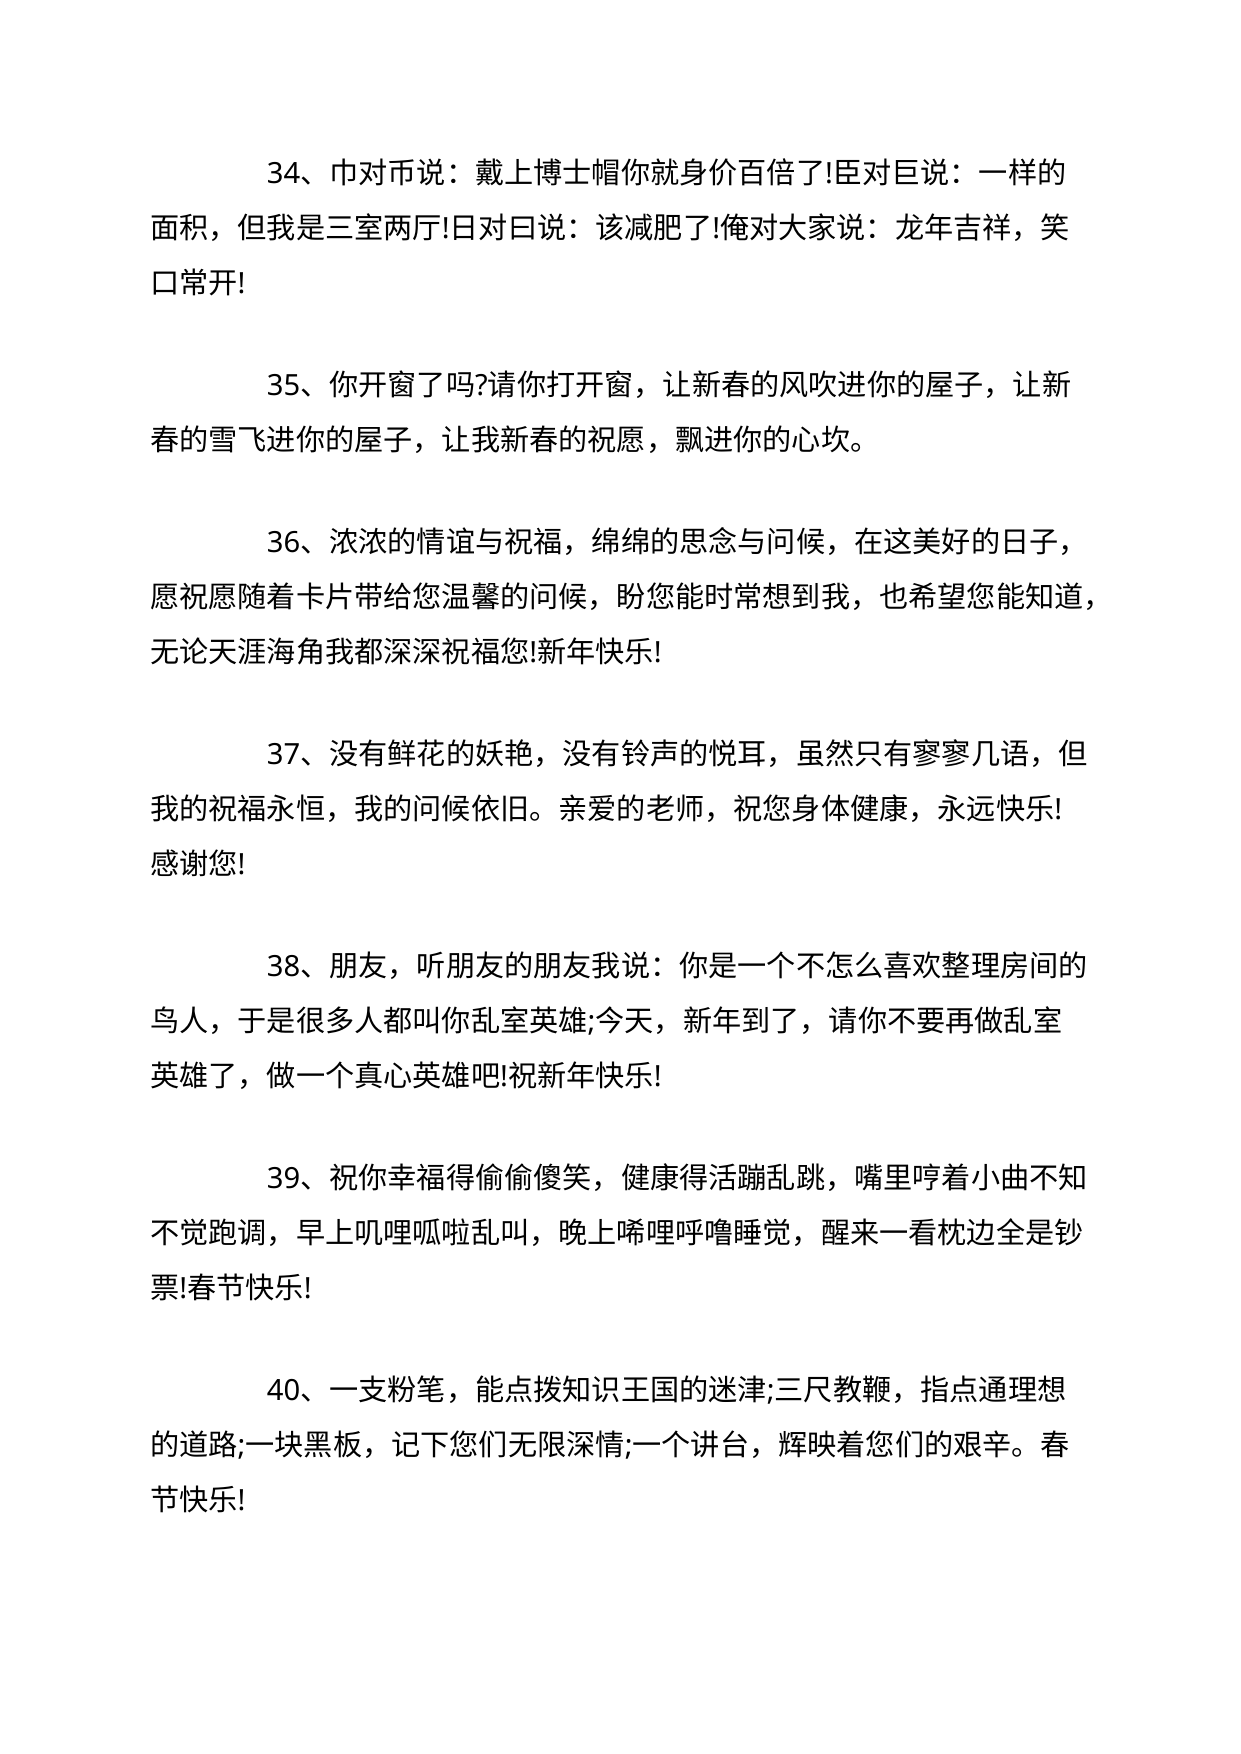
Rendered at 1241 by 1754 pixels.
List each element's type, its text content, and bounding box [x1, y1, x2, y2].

text 40、一支粉笔，能点拨知识王国的迷津;三尺教鞭，指点通理想的道路;一块黑板，记下您们无限深情;一个讲台，辉映着您们的艰辛。春节快乐! [150, 1366, 1090, 1519]
text 34、巾对币说：戴上博士帽你就身价百倍了!臣对巨说：一样的面积，但我是三室两厅!日对曰说：该减肥了!俺对大家说：龙年吉祥，笑口常开! [150, 150, 1090, 302]
text 39、祝你幸福得偷偷傻笑，健康得活蹦乱跳，嘴里哼着小曲不知不觉跑调，早上叽哩呱啦乱叫，晚上唏哩呼噜睡觉，醒来一看枕边全是钞票!春节快乐! [150, 1154, 1090, 1307]
text 37、没有鲜花的妖艳，没有铃声的悦耳，虽然只有寥寥几语，但我的祝福永恒，我的问候依旧。亲爱的老师，祝您身体健康，永远快乐!感谢您! [150, 731, 1090, 883]
text 36、浓浓的情谊与祝福，绵绵的思念与问候，在这美好的日子，愿祝愿随着卡片带给您温馨的问候，盼您能时常想到我，也希望您能知道，无论天涯海角我都深深祝福您!新年快乐! [150, 519, 1090, 671]
text 38、朋友，听朋友的朋友我说：你是一个不怎么喜欢整理房间的鸟人，于是很多人都叫你乱室英雄;今天，新年到了，请你不要再做乱室英雄了，做一个真心英雄吧!祝新年快乐! [150, 943, 1090, 1095]
text 35、你开窗了吗?请你打开窗，让新春的风吹进你的屋子，让新春的雪飞进你的屋子，让我新春的祝愿，飘进你的心坎。 [150, 362, 1090, 459]
